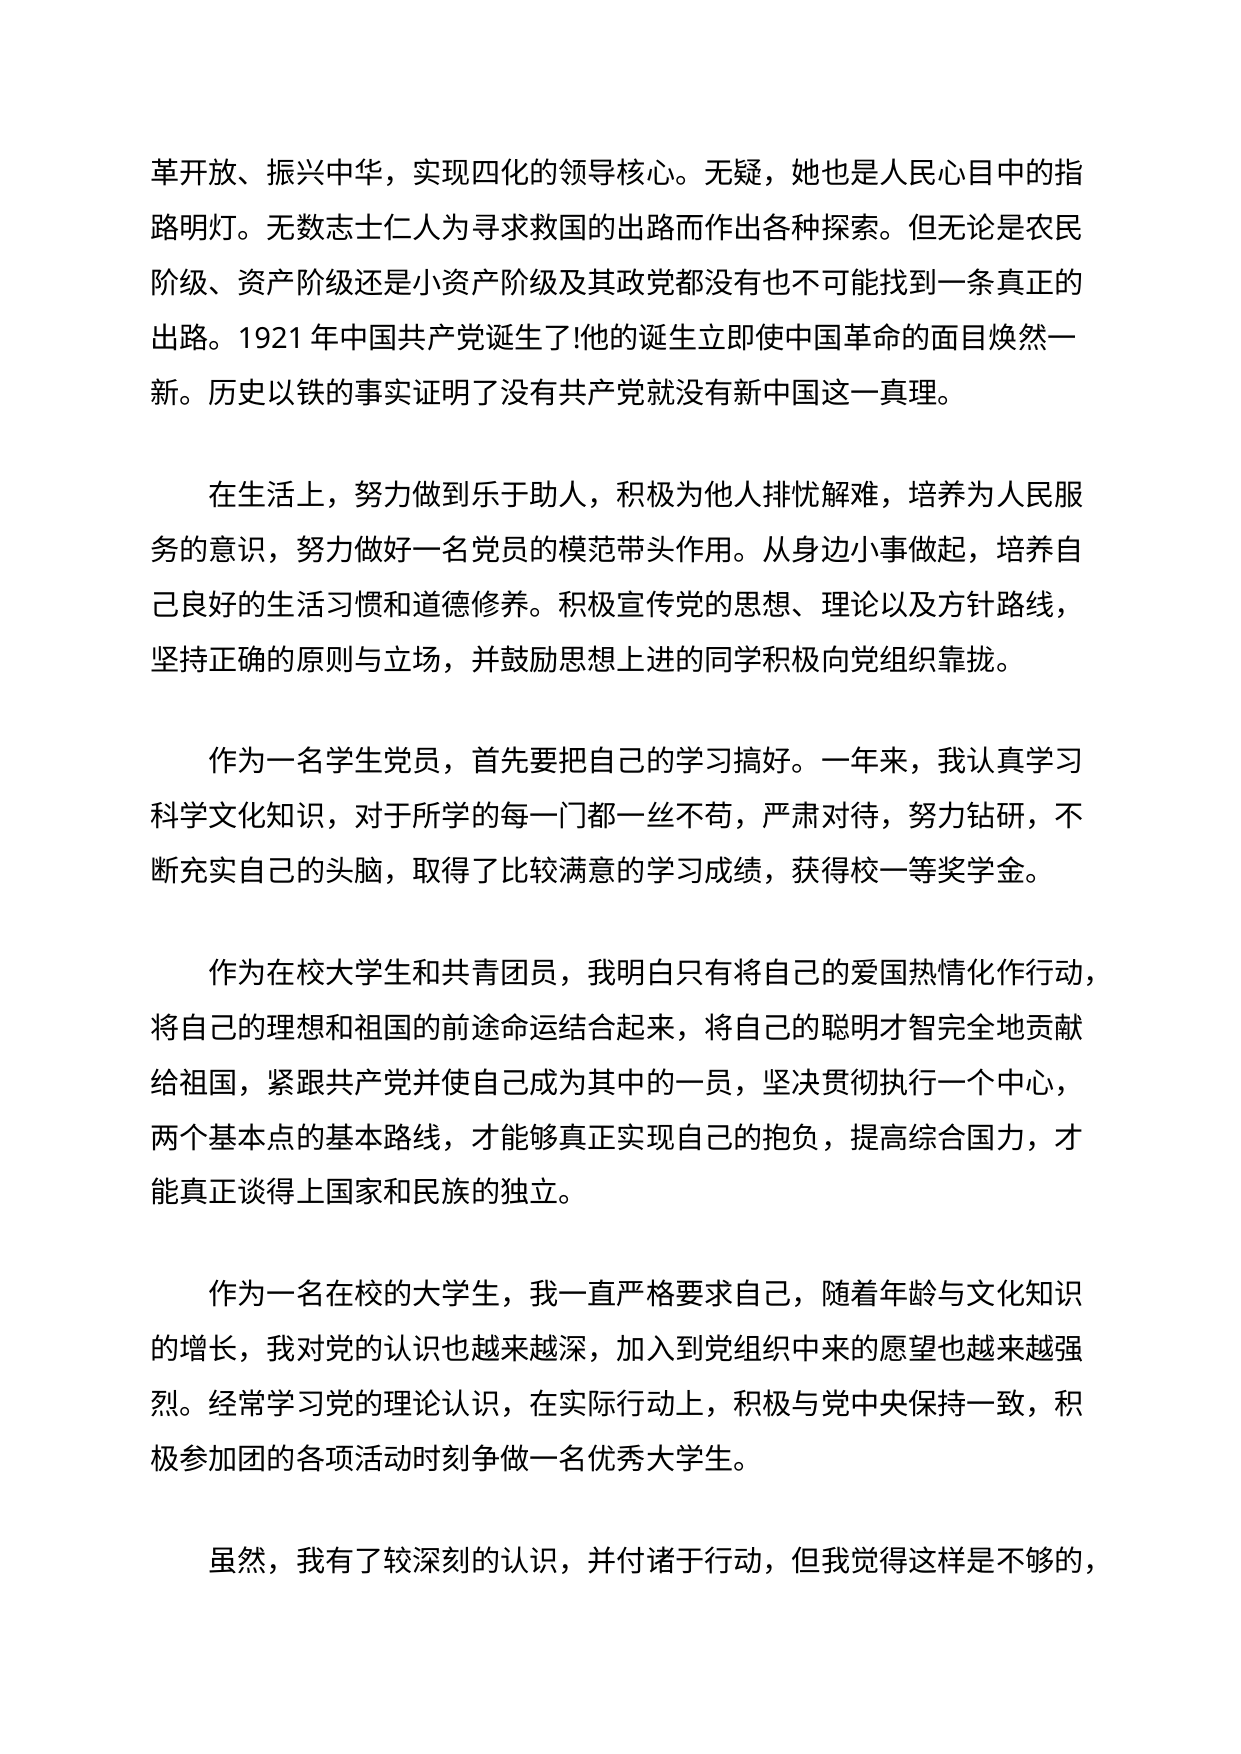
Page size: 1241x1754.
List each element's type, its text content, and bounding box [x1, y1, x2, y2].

text 作为一名在校的大学生，我一直严格要求自己，随着年龄与文化知识的增长，我对党的认识也越来越深，加入到党组织中来的愿望也越来越强烈。经常学习党的理论认识，在实际行动上，积极与党中央保持一致，积极参加团的各项活动时刻争做一名优秀大学生。 [150, 1271, 1090, 1478]
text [150, 1537, 1090, 1579]
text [150, 150, 1090, 412]
text 作为在校大学生和共青团员，我明白只有将自己的爱国热情化作行动，将自己的理想和祖国的前途命运结合起来，将自己的聪明才智完全地贡献给祖国，紧跟共产党并使自己成为其中的一员，坚决贯彻执行一个中心，两个基本点的基本路线，才能够真正实现自己的抱负，提高综合国力，才能真正谈得上国家和民族的独立。 [150, 949, 1090, 1211]
text 在生活上，努力做到乐于助人，积极为他人排忧解难，培养为人民服务的意识，努力做好一名党员的模范带头作用。从身边小事做起，培养自己良好的生活习惯和道德修养。积极宣传党的思想、理论以及方针路线，坚持正确的原则与立场，并鼓励思想上进的同学积极向党组织靠拢。 [150, 471, 1090, 678]
text 作为一名学生党员，首先要把自己的学习搞好。一年来，我认真学习科学文化知识，对于所学的每一门都一丝不苟，严肃对待，努力钻研，不断充实自己的头脑，取得了比较满意的学习成绩，获得校一等奖学金。 [150, 738, 1090, 890]
